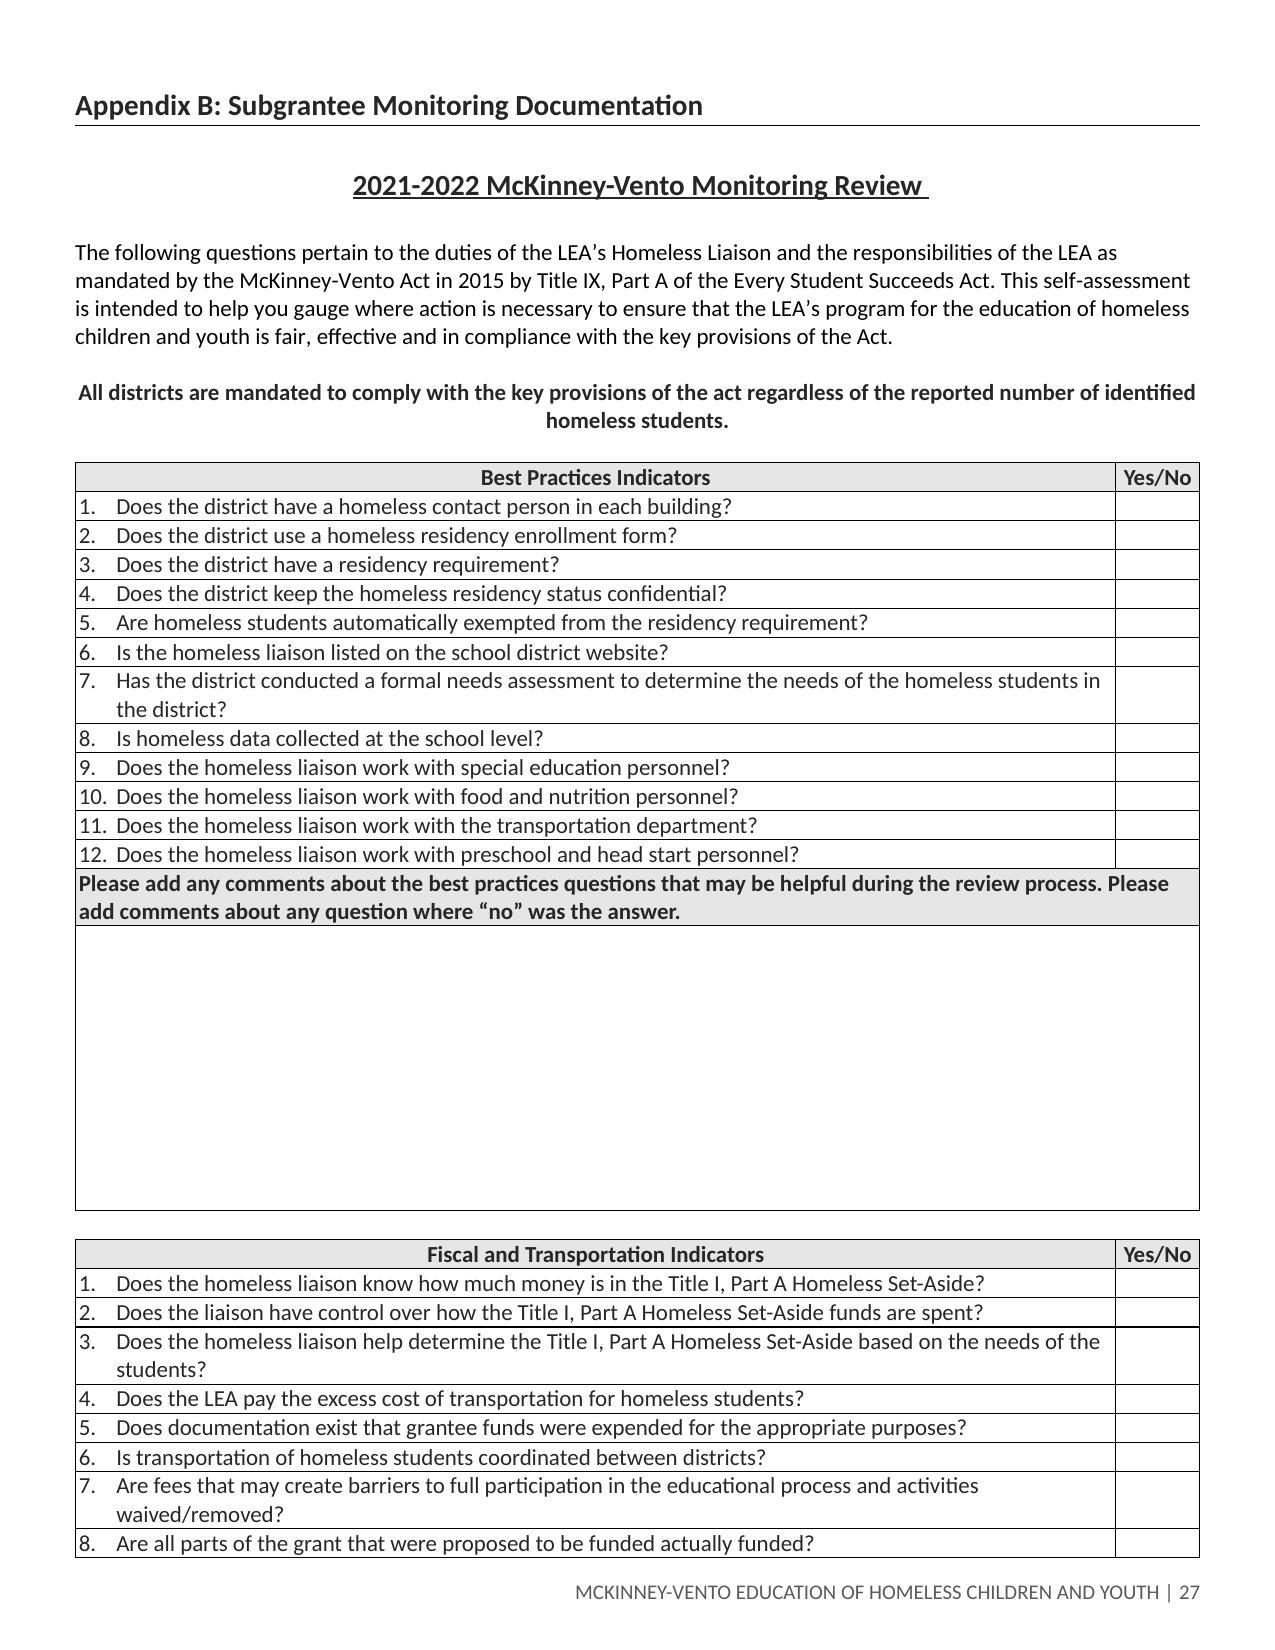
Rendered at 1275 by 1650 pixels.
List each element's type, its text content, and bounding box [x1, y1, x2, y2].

table_cell [1116, 840, 1199, 868]
table_cell [1116, 1472, 1199, 1528]
table_cell Does the LEA pay the excess cost of transportation for homeless students? [76, 1385, 1115, 1412]
table_cell Does the liaison have control over how the Title I, Part A Homeless Set-Aside funds are spent? [76, 1298, 1115, 1326]
table_cell Does the district keep the homeless residency status confidential? [76, 580, 1115, 607]
table_cell Does the district have a residency requirement? [76, 550, 1115, 578]
table_cell [1116, 1443, 1199, 1471]
table_cell Does the district use a homeless residency enrollment form? [76, 521, 1115, 549]
table_cell Does the homeless liaison work with food and nutrition personnel? [76, 782, 1115, 810]
table_cell [1116, 1269, 1199, 1297]
table_cell [1116, 667, 1199, 723]
subtitle Appendix B: Subgrantee Monitoring Documentation [75, 87, 1200, 125]
table_cell [1116, 1298, 1199, 1326]
table_cell [1116, 1328, 1199, 1383]
table_cell Does documentation exist that grantee funds were expended for the appropriate purposes? [76, 1414, 1115, 1442]
table_cell [1116, 550, 1199, 578]
table_cell Has the district conducted a formal needs assessment to determine the needs of the homeless students in the district? [76, 667, 1115, 723]
table_header Yes/No [1116, 1240, 1199, 1268]
table_cell Does the homeless liaison help determine the Title I, Part A Homeless Set-Aside based on the needs of the students? [76, 1328, 1115, 1383]
table_cell [1116, 580, 1199, 607]
table_header Yes/No [1116, 463, 1199, 491]
text The following questions pertain to the duties of the LEA’s Homeless Liaison and the responsibilities of the LEA as mandated by the McKinney-Vento Act in 2015 by Title IX, Part A of the Every Student Succeeds Act. This self-assessment is intended to help you gauge where action is necessary to ensure that the LEA’s program for the education of homeless children and youth is fair, effective and in compliance with the key provisions of the Act. [75, 238, 1200, 350]
text All districts are mandated to comply with the key provisions of the act regardless of the reported number of identified homeless students. [75, 378, 1200, 434]
table_cell [1116, 521, 1199, 549]
table_cell Are fees that may create barriers to full participation in the educational process and activities waived/removed? [76, 1472, 1115, 1528]
table_cell Please add any comments about the best practices questions that may be helpful during the review process. Please add comments about any question where “no” was the answer. [76, 869, 1199, 925]
table_cell [1116, 782, 1199, 810]
table_cell Is homeless data collected at the school level? [76, 724, 1115, 752]
table_cell Does the homeless liaison work with the transportation department? [76, 811, 1115, 839]
table_cell Does the homeless liaison work with special education personnel? [76, 753, 1115, 781]
table_cell [1116, 1529, 1199, 1557]
table_cell [1116, 753, 1199, 781]
table_cell [1116, 492, 1199, 520]
table_cell [1116, 638, 1199, 666]
table_cell [1116, 811, 1199, 839]
table_cell Are all parts of the grant that were proposed to be funded actually funded? [76, 1529, 1115, 1557]
table_cell Are homeless students automatically exempted from the residency requirement? [76, 609, 1115, 637]
text 2021-2022 McKinney-Vento Monitoring Review [75, 167, 1200, 202]
table_cell [1116, 1385, 1199, 1412]
table_cell Is the homeless liaison listed on the school district website? [76, 638, 1115, 666]
table_header Best Practices Indicators [76, 463, 1115, 491]
table_cell Does the homeless liaison work with preschool and head start personnel? [76, 840, 1115, 868]
table_cell [76, 926, 1199, 1210]
table_cell Does the homeless liaison know how much money is in the Title I, Part A Homeless Set-Aside? [76, 1269, 1115, 1297]
table_cell [1116, 609, 1199, 637]
table_header Fiscal and Transportation Indicators [76, 1240, 1115, 1268]
table_cell [1116, 724, 1199, 752]
table_cell Does the district have a homeless contact person in each building? [76, 492, 1115, 520]
table_cell Is transportation of homeless students coordinated between districts? [76, 1443, 1115, 1471]
table_cell [1116, 1414, 1199, 1442]
